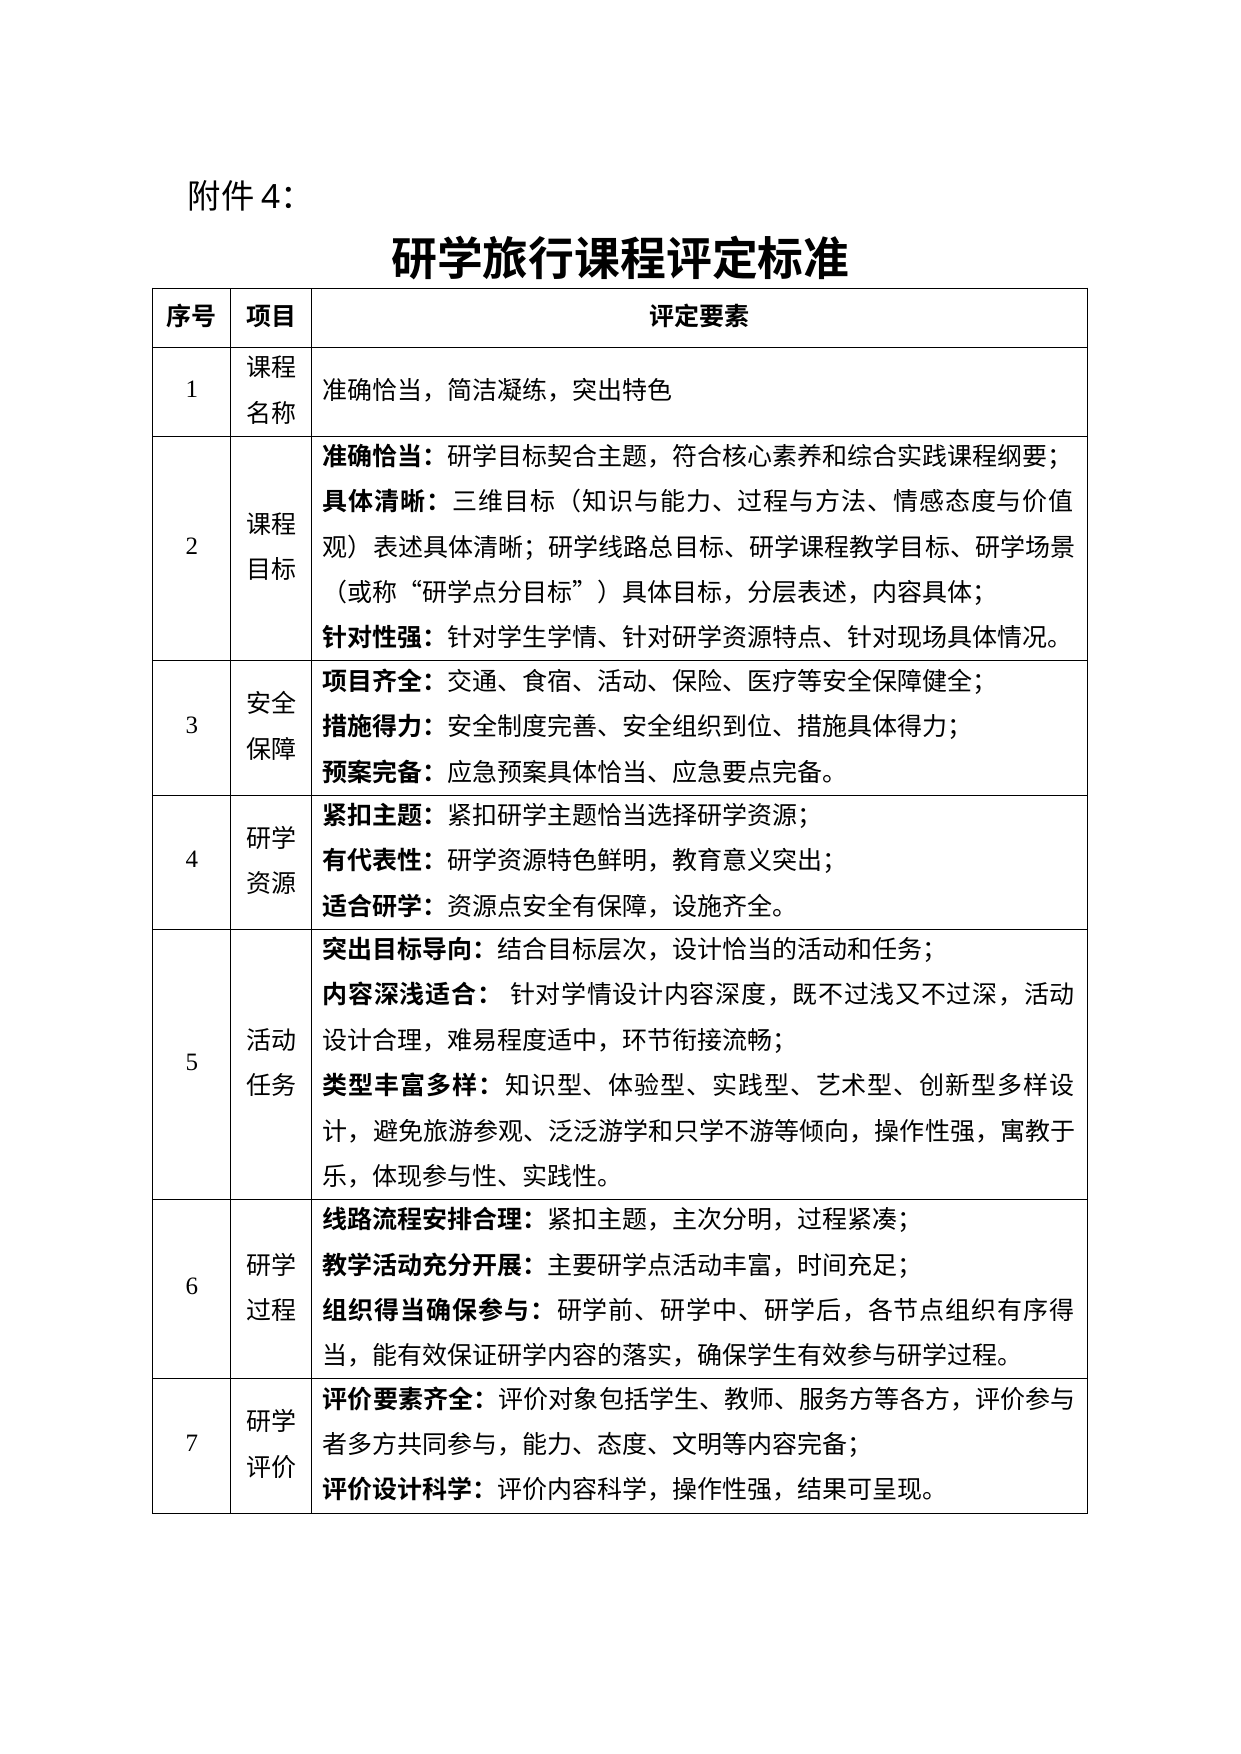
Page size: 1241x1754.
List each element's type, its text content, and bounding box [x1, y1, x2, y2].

table_cell 评价要素齐全：评价对象包括学生、教师、服务方等各方，评价参与者多方共同参与，能力、态度、文明等内容完备； 评价设计科学：评价内容科学，操作性强，结果可呈现。 [312, 1379, 1087, 1512]
table_header 评定要素 [312, 289, 1087, 347]
table_cell 研学评价 [231, 1379, 311, 1512]
table_cell 线路流程安排合理：紧扣主题，主次分明，过程紧凑； 教学活动充分开展：主要研学点活动丰富，时间充足； 组织得当确保参与：研学前、研学中、研学后，各节点组织有序得当，能有效保证研学内容的落实，确保学生有效参与研学过程。 [312, 1200, 1087, 1378]
table_cell 6 [153, 1200, 230, 1378]
table_header 序号 [153, 289, 230, 347]
table_header 项目 [231, 289, 311, 347]
text 附件4： [187, 162, 1053, 227]
table_cell 紧扣主题：紧扣研学主题恰当选择研学资源； 有代表性：研学资源特色鲜明，教育意义突出； 适合研学：资源点安全有保障，设施齐全。 [312, 796, 1087, 929]
table_cell 活动任务 [231, 930, 311, 1199]
table_cell 课程目标 [231, 437, 311, 660]
table_cell 4 [153, 796, 230, 929]
table_cell 7 [153, 1379, 230, 1512]
table_cell 研学资源 [231, 796, 311, 929]
table_cell 安全保障 [231, 661, 311, 794]
table_cell 准确恰当，简洁凝练，突出特色 [312, 348, 1087, 436]
table_cell 3 [153, 661, 230, 794]
table_cell 5 [153, 930, 230, 1199]
text 研学旅行课程评定标准 [187, 227, 1053, 287]
table_cell 准确恰当：研学目标契合主题，符合核心素养和综合实践课程纲要； 具体清晰：三维目标（知识与能力、过程与方法、情感态度与价值观）表述具体清晰；研学线路总目标、研学课程教学目标、研学场景（或称“研学点分目标”）具体目标，分层表述，内容具体； 针对性强：针对学生学情、针对研学资源特点、针对现场具体情况。 [312, 437, 1087, 660]
table_cell 项目齐全：交通、食宿、活动、保险、医疗等安全保障健全； 措施得力：安全制度完善、安全组织到位、措施具体得力； 预案完备：应急预案具体恰当、应急要点完备。 [312, 661, 1087, 794]
table_cell 1 [153, 348, 230, 436]
table_cell 课程名称 [231, 348, 311, 436]
table_cell 突出目标导向：结合目标层次，设计恰当的活动和任务； 内容深浅适合： 针对学情设计内容深度，既不过浅又不过深，活动设计合理，难易程度适中，环节衔接流畅； 类型丰富多样：知识型、体验型、实践型、艺术型、创新型多样设计，避免旅游参观、泛泛游学和只学不游等倾向，操作性强，寓教于乐，体现参与性、实践性。 [312, 930, 1087, 1199]
table_cell 2 [153, 437, 230, 660]
table_cell 研学过程 [231, 1200, 311, 1378]
